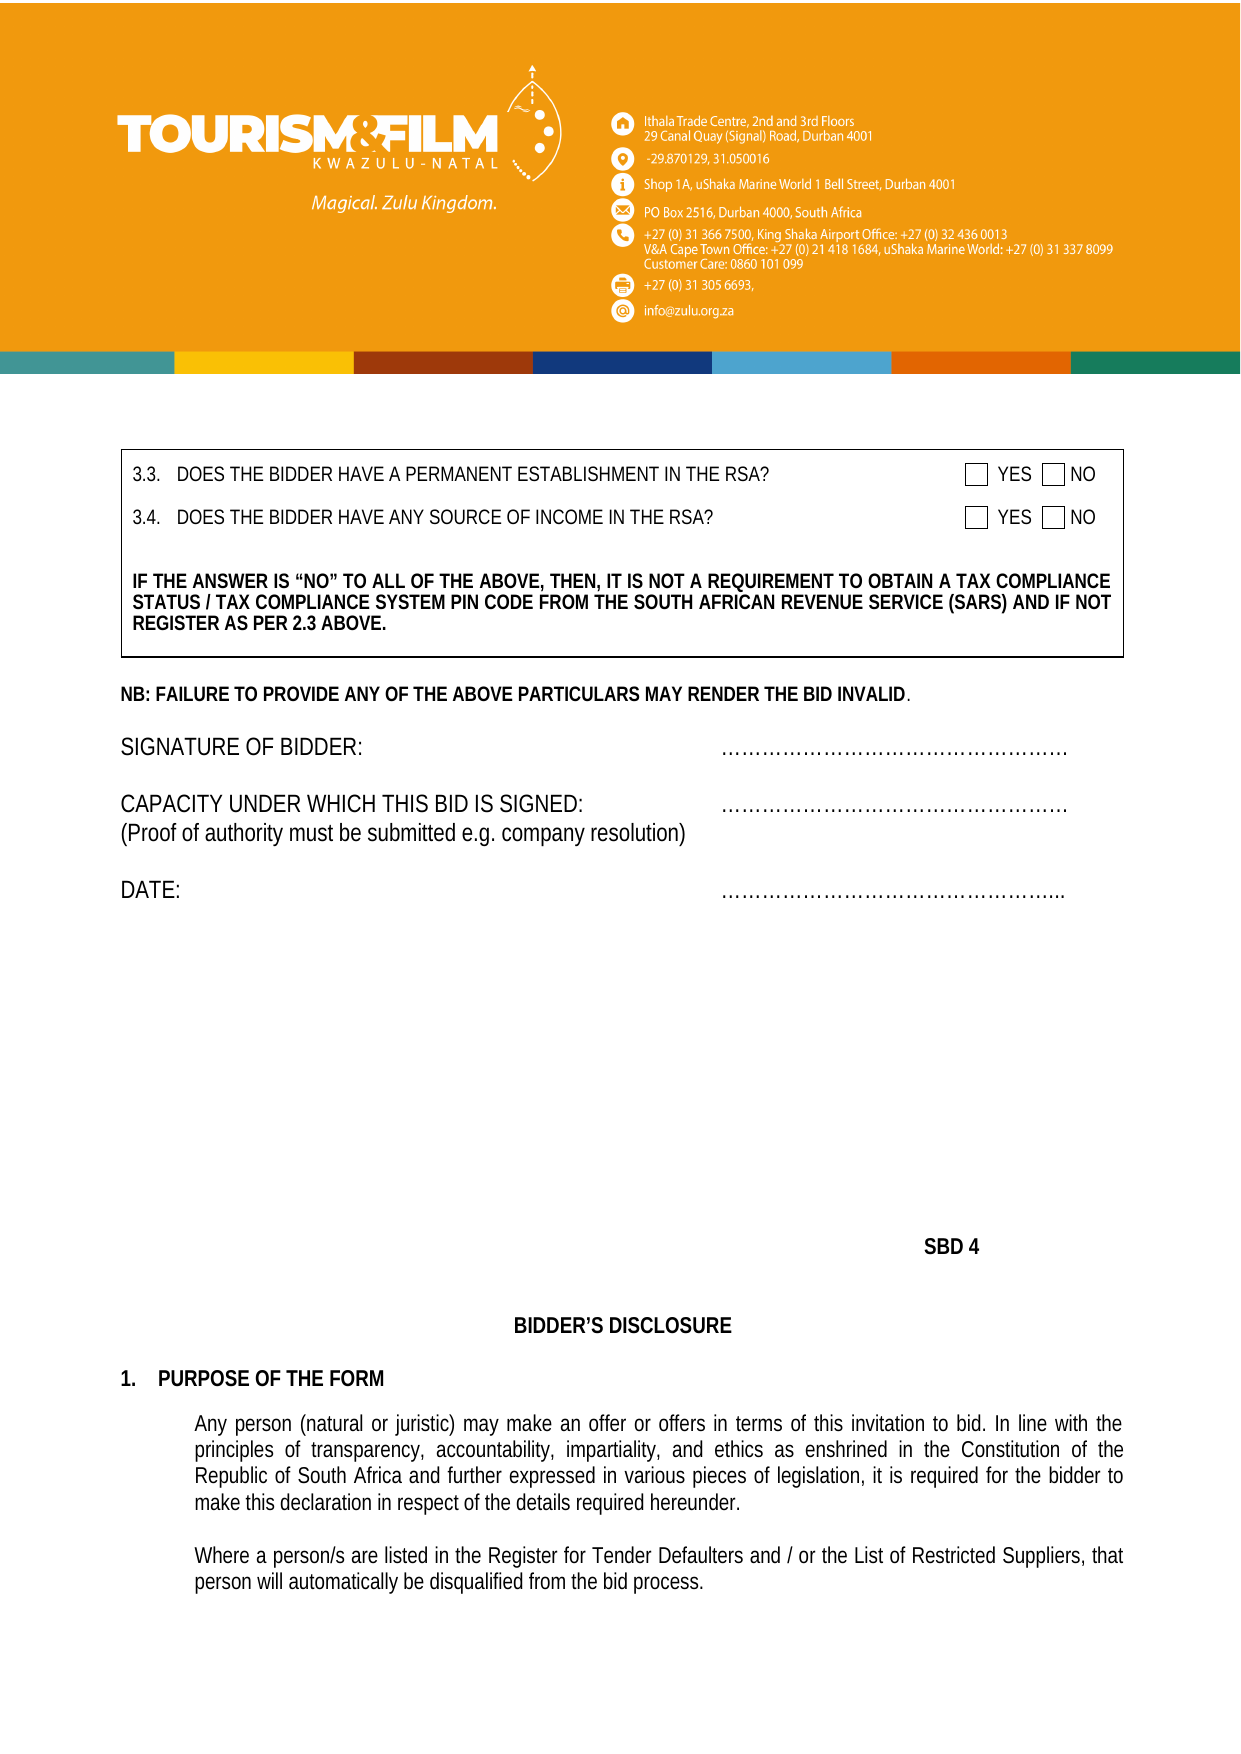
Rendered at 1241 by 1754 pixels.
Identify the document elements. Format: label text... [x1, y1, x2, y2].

text Where a person/s are listed in the Register for Tender Defaulters and / or the List of Restricted Suppliers, that person will automatically be disqualified from the bid process. [194, 1542, 1125, 1594]
text SBD 4 [120, 1233, 1125, 1259]
text SIGNATURE OF BIDDER: …………………………………………… [120, 732, 1125, 760]
text (Proof of authority must be submitted e.g. company resolution) [120, 818, 1125, 846]
list PURPOSE OF THE FORM [120, 1365, 1125, 1391]
text BIDDER’S DISCLOSURE [120, 1312, 1125, 1338]
text Any person (natural or juristic) may make an offer or offers in terms of this invitation to bid. In line with the principles of transparency, accountability, impartiality, and ethics as enshrined in the Constitution of the Republic of South Africa and further expressed in various pieces of legislation, it is required for the bidder to make this declaration in respect of the details required hereunder. [194, 1410, 1125, 1515]
text NB: FAILURE TO PROVIDE ANY OF THE ABOVE PARTICULARS MAY RENDER THE BID INVALID. [120, 681, 1125, 705]
text CAPACITY UNDER WHICH THIS BID IS SIGNED: …………………………………………… [120, 789, 1125, 818]
picture [0, 3, 1241, 374]
text DATE: …………………………………………... [120, 875, 1125, 904]
